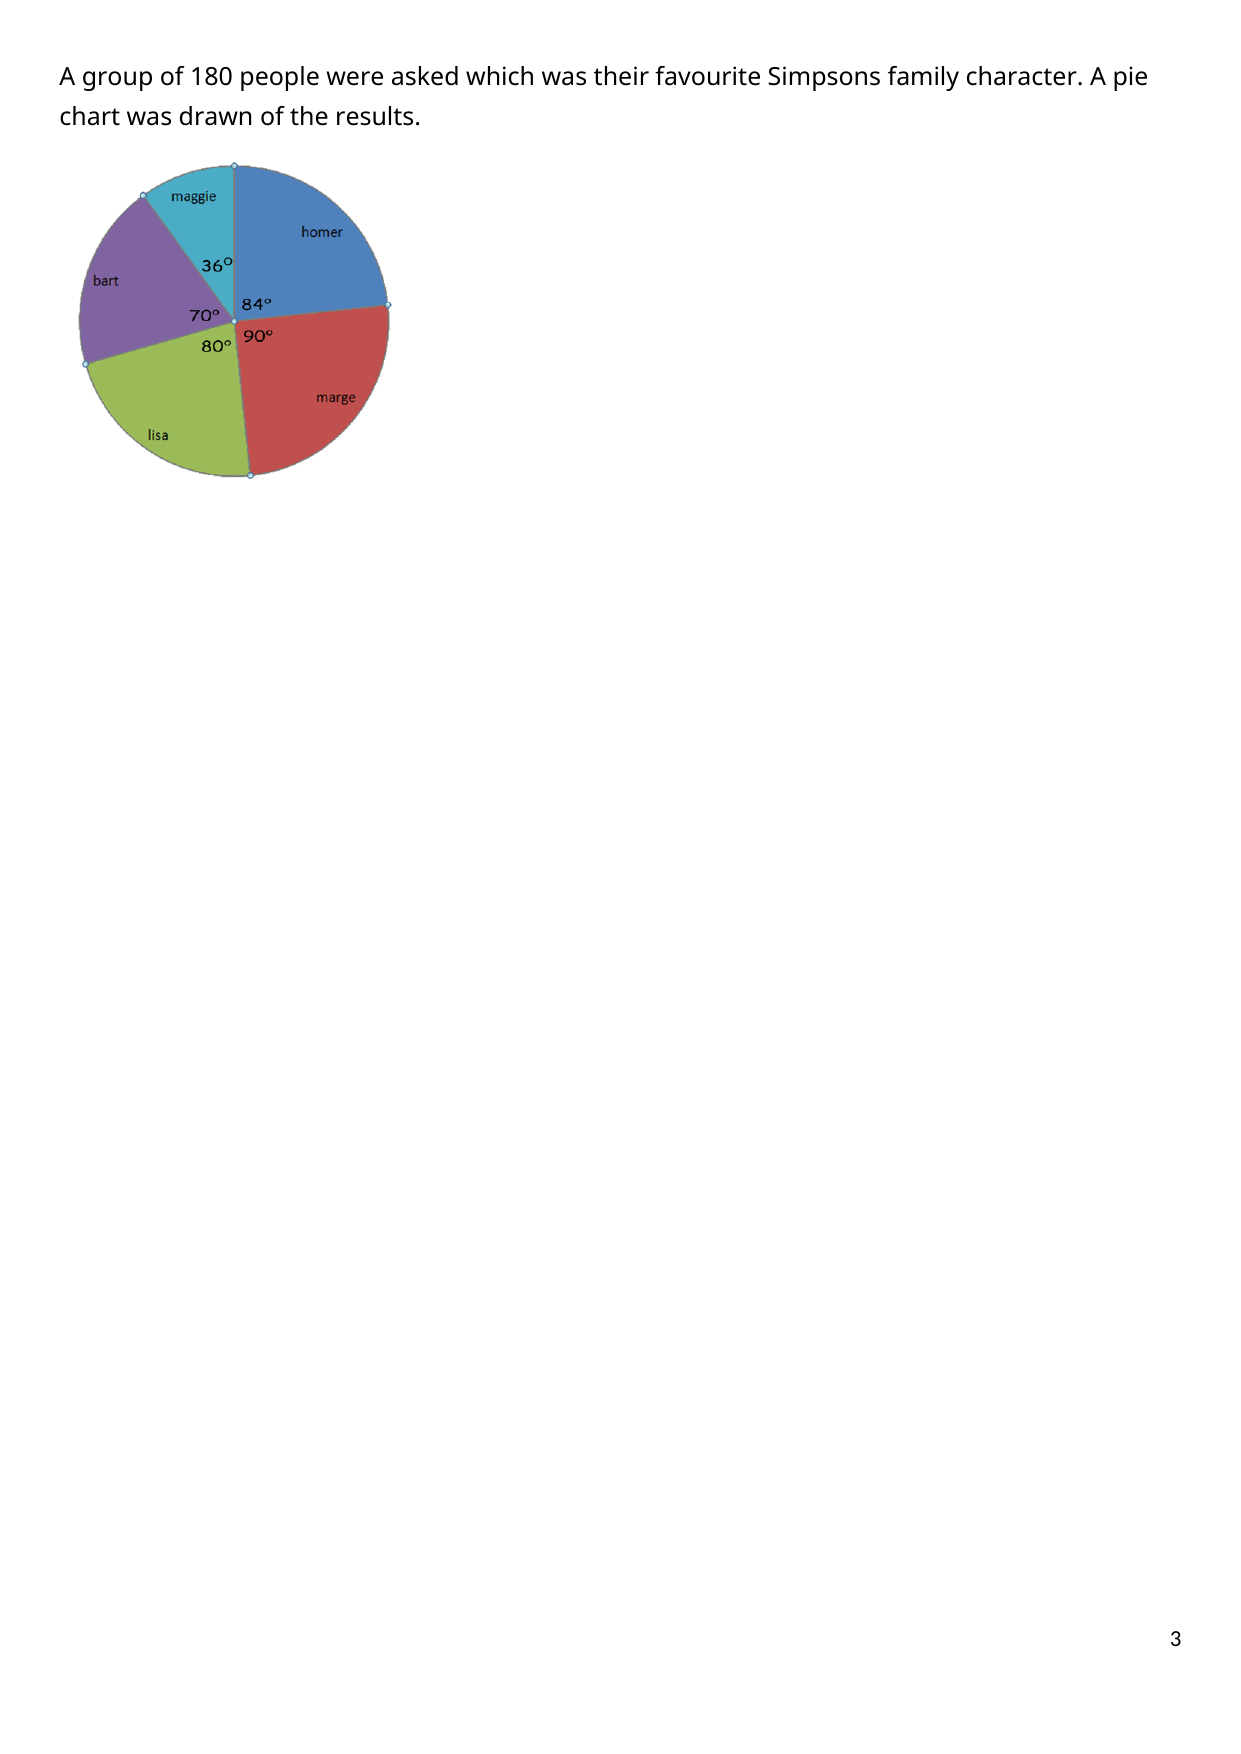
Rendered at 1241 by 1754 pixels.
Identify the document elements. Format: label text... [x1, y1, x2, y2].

text A group of 180 people were asked which was their favourite Simpsons family character. A pie chart was drawn of the results. [59, 59, 1181, 132]
picture [59, 158, 396, 487]
